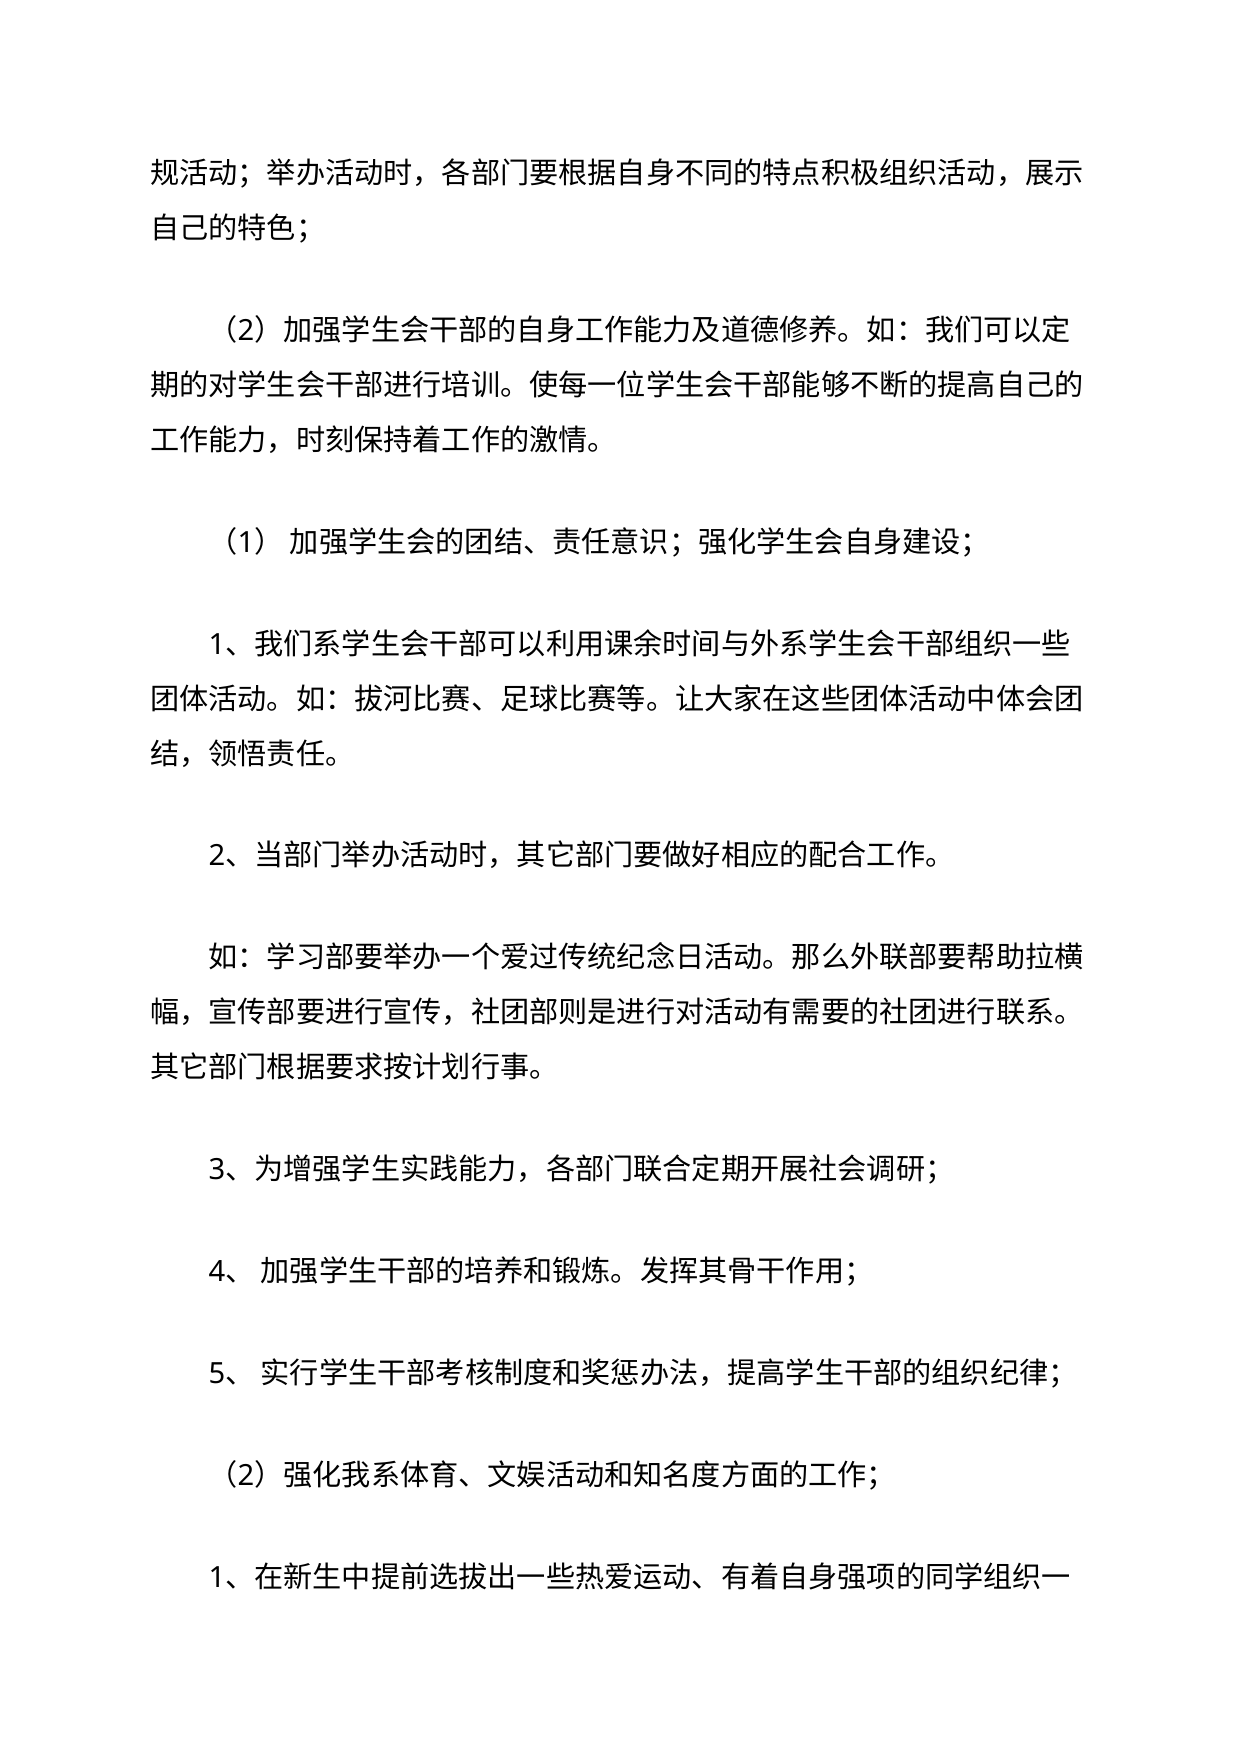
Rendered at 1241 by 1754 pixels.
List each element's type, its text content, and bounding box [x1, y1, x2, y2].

text 4、 加强学生干部的培养和锻炼。发挥其骨干作用； [150, 1247, 1090, 1290]
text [150, 150, 1090, 247]
text （2）强化我系体育、文娱活动和知名度方面的工作； [150, 1451, 1090, 1494]
text （2）加强学生会干部的自身工作能力及道德修养。如：我们可以定期的对学生会干部进行培训。使每一位学生会干部能够不断的提高自己的工作能力，时刻保持着工作的激情。 [150, 307, 1090, 459]
text 如：学习部要举办一个爱过传统纪念日活动。那么外联部要帮助拉横幅，宣传部要进行宣传，社团部则是进行对活动有需要的社团进行联系。其它部门根据要求按计划行事。 [150, 934, 1090, 1086]
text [150, 1553, 1090, 1596]
text （1） 加强学生会的团结、责任意识；强化学生会自身建设； [150, 518, 1090, 561]
text 5、 实行学生干部考核制度和奖惩办法，提高学生干部的组织纪律； [150, 1349, 1090, 1392]
text 3、为增强学生实践能力，各部门联合定期开展社会调研； [150, 1146, 1090, 1188]
text 1、我们系学生会干部可以利用课余时间与外系学生会干部组织一些团体活动。如：拔河比赛、足球比赛等。让大家在这些团体活动中体会团结，领悟责任。 [150, 620, 1090, 772]
text 2、当部门举办活动时，其它部门要做好相应的配合工作。 [150, 832, 1090, 874]
